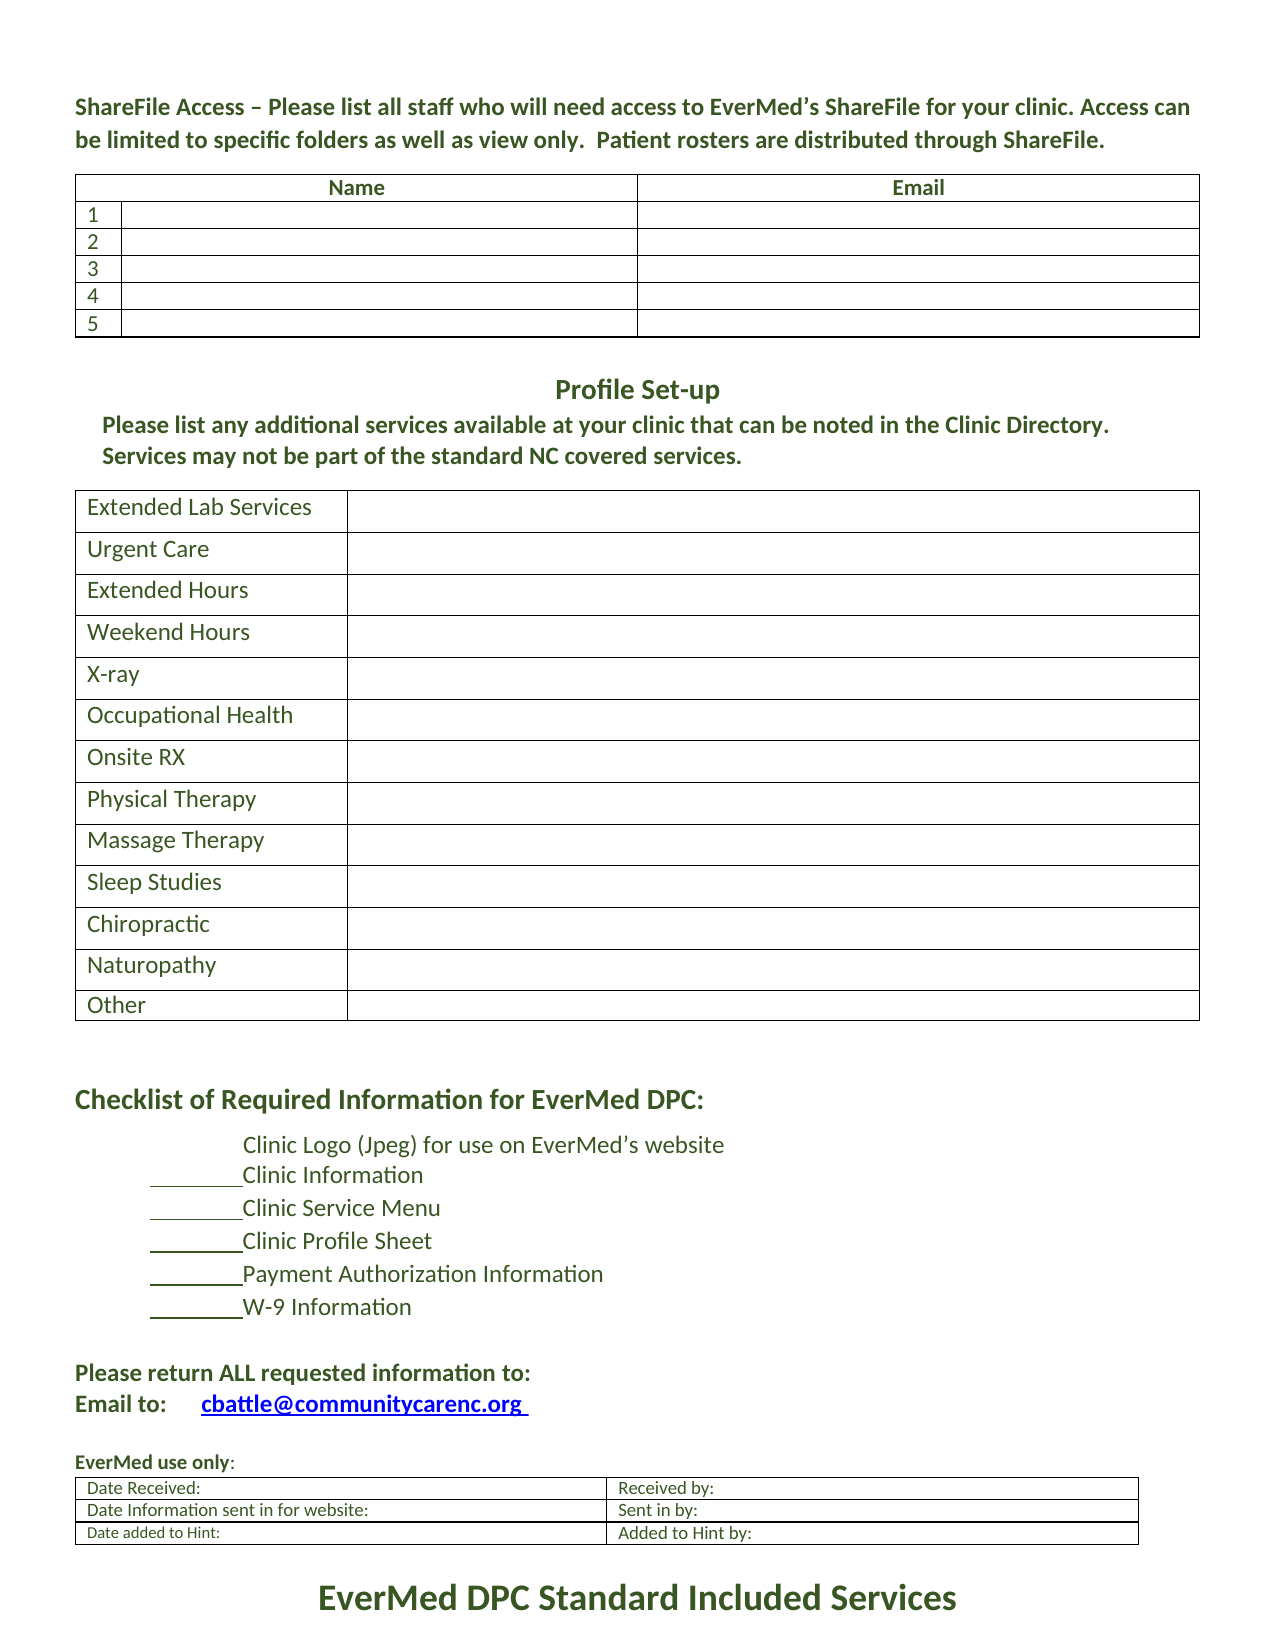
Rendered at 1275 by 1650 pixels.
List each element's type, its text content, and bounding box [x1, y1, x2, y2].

table_header [348, 491, 1199, 532]
table_cell [122, 202, 637, 228]
table_cell [348, 950, 1199, 990]
table_cell 5 [76, 310, 121, 336]
text Payment Authorization Information [150, 1258, 1212, 1289]
table_cell [122, 256, 637, 282]
table_header Email [638, 175, 1199, 201]
table_cell Extended Hours [76, 575, 347, 615]
text Please list any additional services available at your clinic that can be noted in the Clinic Directory. Services may not be part of the standard NC covered services. [102, 409, 1189, 471]
table_cell Added to Hint by: [607, 1523, 1138, 1544]
table_header Date Received: [76, 1478, 606, 1498]
table_cell X-ray [76, 658, 347, 698]
table_header Extended Lab Services [76, 491, 347, 532]
table_cell Sleep Studies [76, 866, 347, 907]
table_cell [638, 256, 1199, 282]
table_cell Physical Therapy [76, 783, 347, 823]
text Clinic Service Menu [150, 1193, 1212, 1223]
table_cell Date added to Hint: [76, 1523, 606, 1544]
table_cell [638, 202, 1199, 228]
table_cell [348, 908, 1199, 948]
table_cell Massage Therapy [76, 825, 347, 865]
table_cell Date Information sent in for website: [76, 1500, 606, 1521]
table_cell [348, 783, 1199, 823]
subtitle EverMed use only: [75, 1449, 1212, 1475]
table_cell Urgent Care [76, 533, 347, 573]
table_cell Other [76, 991, 347, 1019]
text W-9 Information [150, 1291, 1212, 1322]
text EverMed DPC Standard Included Services [316, 1573, 959, 1619]
text Clinic Profile Sheet [150, 1226, 1212, 1256]
text Clinic Information [150, 1160, 1212, 1190]
table_cell 1 [76, 202, 121, 228]
table_cell [348, 741, 1199, 782]
table_cell Naturopathy [76, 950, 347, 990]
table_cell 2 [76, 229, 121, 255]
table_cell [348, 866, 1199, 907]
table_cell 3 [76, 256, 121, 282]
text Email to: cbattle@communitycarenc.org [75, 1388, 593, 1419]
text Profile Set-up [316, 371, 960, 407]
table_cell Occupational Health [76, 700, 347, 740]
table_cell [638, 283, 1199, 309]
table_header Received by: [607, 1478, 1138, 1498]
subtitle Clinic Logo (Jpeg) for use on EverMed’s website [150, 1129, 1212, 1160]
table_cell 4 [76, 283, 121, 309]
table_cell [348, 700, 1199, 740]
table_cell [122, 283, 637, 309]
table_cell [348, 658, 1199, 698]
text Checklist of Required Information for EverMed DPC: [75, 1081, 1212, 1117]
text ShareFile Access – Please list all staff who will need access to EverMed’s ShareFile for your clinic. Access can be limited to specific folders as well as view only. Patient rosters are distributed through ShareFile. [75, 91, 1194, 154]
text Please return ALL requested information to: [75, 1357, 593, 1388]
table_cell [348, 533, 1199, 573]
table_cell [348, 991, 1199, 1019]
table_cell [122, 310, 637, 336]
table_header Name [76, 175, 637, 201]
table_cell [638, 310, 1199, 336]
table_cell [348, 616, 1199, 657]
table_cell [348, 575, 1199, 615]
table_cell Onsite RX [76, 741, 347, 782]
table_cell Chiropractic [76, 908, 347, 948]
table_cell Weekend Hours [76, 616, 347, 657]
table_cell Sent in by: [607, 1500, 1138, 1521]
table_cell [348, 825, 1199, 865]
table_cell [638, 229, 1199, 255]
table_cell [122, 229, 637, 255]
